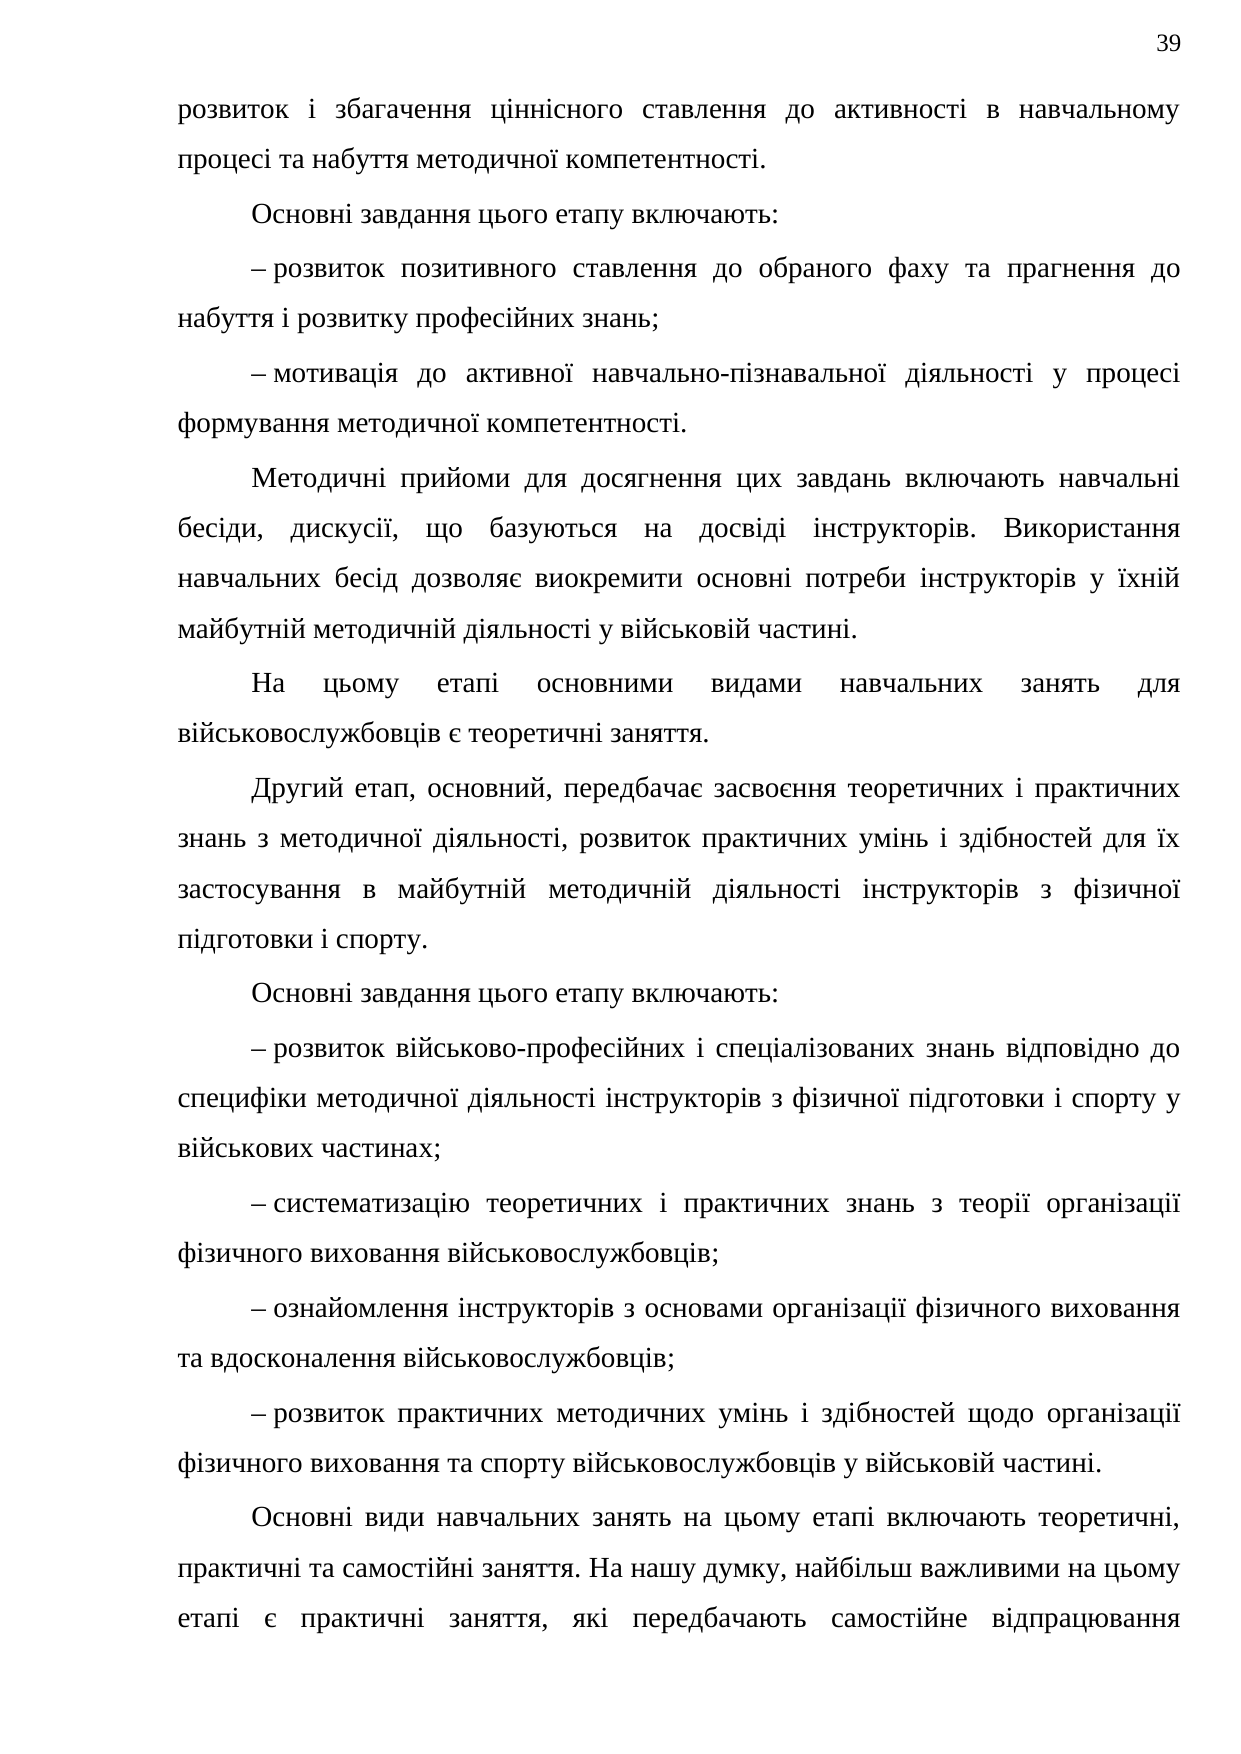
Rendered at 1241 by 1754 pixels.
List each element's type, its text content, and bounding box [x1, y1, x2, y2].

text – ознайомлення інструкторів з основами організації фізичного виховання та вдосконалення військовослужбовців; [177, 1290, 1181, 1374]
text Основні завдання цього етапу включають: [177, 976, 1181, 1009]
text Другий етап, основний, передбачає засвоєння теоретичних і практичних знань з методичної діяльності, розвиток практичних умінь і здібностей для їх застосування в майбутній методичній діяльності інструкторів з фізичної підготовки і спорту. [177, 770, 1181, 954]
text – мотивація до активної навчально-пізнавальної діяльності у процесі формування методичної компетентності. [177, 355, 1181, 439]
text Основні завдання цього етапу включають: [177, 196, 1181, 229]
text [177, 1499, 1181, 1634]
text – систематизацію теоретичних і практичних знань з теорії організації фізичного виховання військовослужбовців; [177, 1185, 1181, 1269]
text – розвиток практичних методичних умінь і здібностей щодо організації фізичного виховання та спорту військовослужбовців у військовій частині. [177, 1395, 1181, 1478]
text – розвиток позитивного ставлення до обраного фаху та прагнення до набуття і розвитку професійних знань; [177, 250, 1181, 334]
text На цьому етапі основними видами навчальних занять для військовослужбовців є теоретичні заняття. [177, 665, 1181, 749]
text Методичні прийоми для досягнення цих завдань включають навчальні бесіди, дискусії, що базуються на досвіді інструкторів. Використання навчальних бесід дозволяє виокремити основні потреби інструкторів у їхній майбутній методичній діяльності у військовій частині. [177, 460, 1181, 644]
text – розвиток військово-професійних і спеціалізованих знань відповідно до специфіки методичної діяльності інструкторів з фізичної підготовки і спорту у військових частинах; [177, 1030, 1181, 1164]
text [177, 91, 1181, 175]
